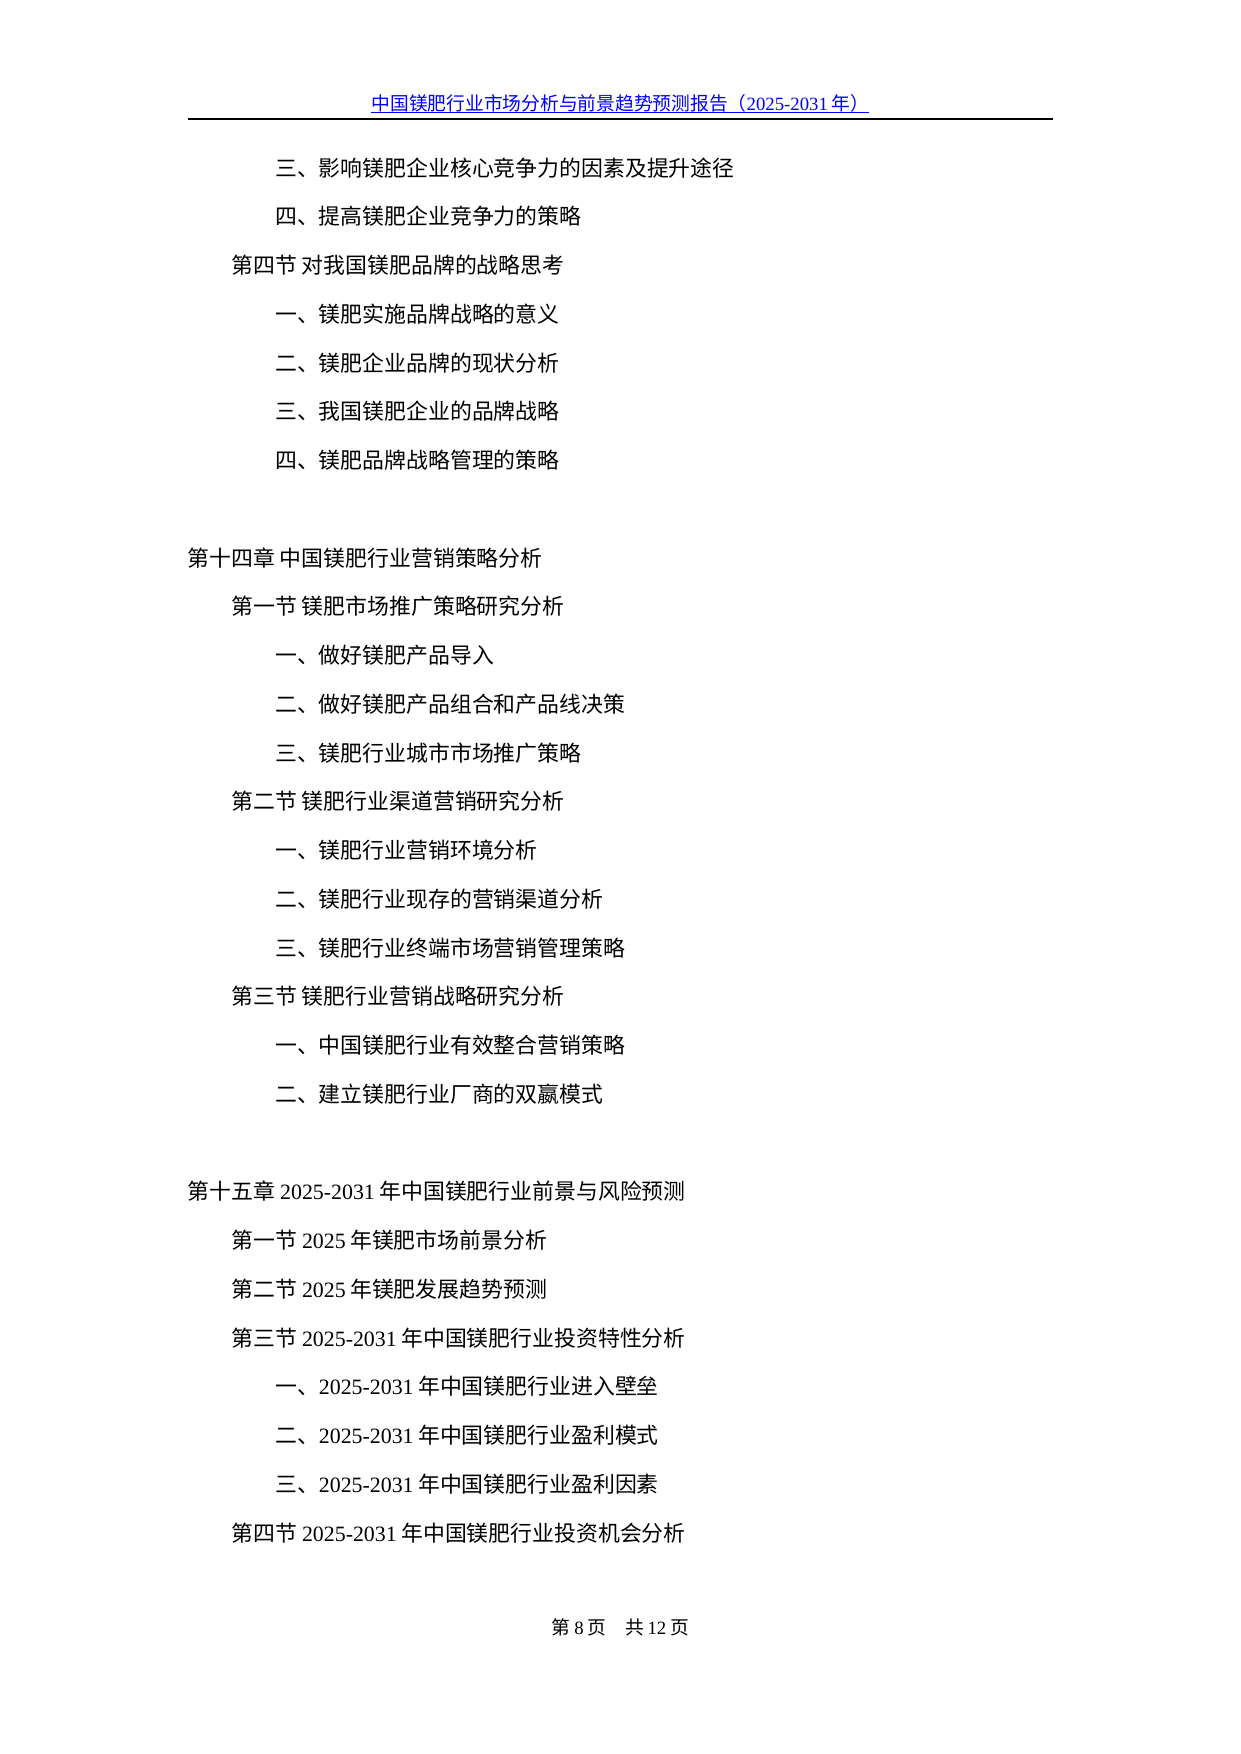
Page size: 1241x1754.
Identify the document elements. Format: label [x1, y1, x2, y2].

text [187, 150, 1053, 1548]
